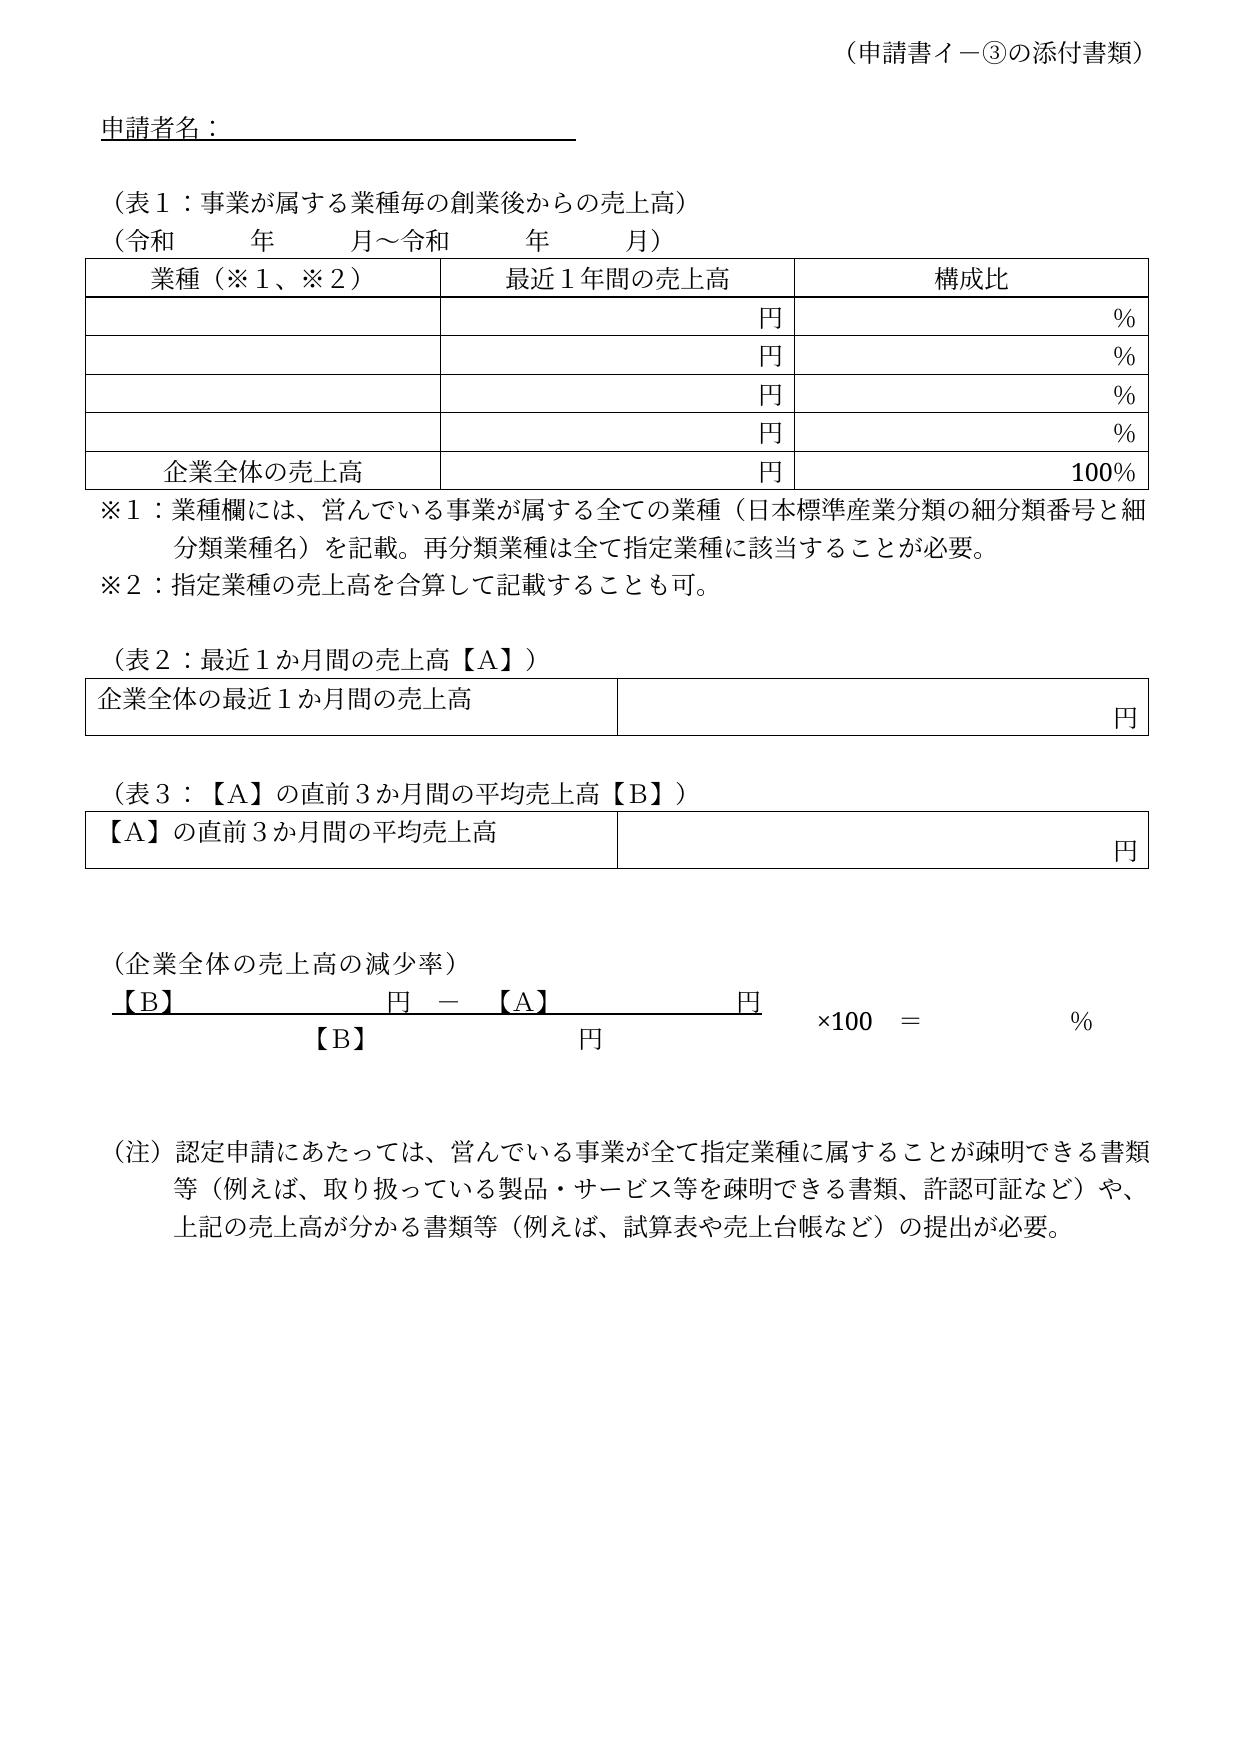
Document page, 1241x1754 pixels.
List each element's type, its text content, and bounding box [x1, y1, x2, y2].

text ※２：指定業種の売上高を合算して記載することも可。 [100, 565, 1157, 603]
table_header 円 [618, 679, 1148, 735]
table_cell 円 [441, 452, 794, 489]
table_cell ％ [795, 413, 1148, 451]
table_cell ％ [795, 336, 1148, 373]
text ※１：業種欄には、営んでいる事業が属する全ての業種（日本標準産業分類の細分類番号と細分類業種名）を記載。再分類業種は全て指定業種に該当することが必要。 [100, 490, 1157, 565]
table_cell 企業全体の売上高 [86, 452, 440, 489]
table_header 【Ａ】の直前３か月間の平均売上高 [86, 812, 617, 868]
table_header 構成比 [795, 259, 1148, 296]
table_header ×100 ＝ [806, 982, 983, 1057]
text （表１：事業が属する業種毎の創業後からの売上高） [100, 183, 1157, 220]
table_header 業種（※１、※２） [86, 259, 440, 296]
text （企業全体の売上高の減少率） [100, 944, 1157, 982]
table_cell 100％ [795, 452, 1148, 489]
table_header 企業全体の最近１か月間の売上高 [86, 679, 617, 735]
table_cell ％ [795, 298, 1148, 335]
text （表３：【Ａ】の直前３か月間の平均売上高【Ｂ】） [100, 773, 1157, 811]
table_cell 円 [441, 298, 794, 335]
table_cell 円 [441, 375, 794, 412]
table_header 最近１年間の売上高 [441, 259, 794, 296]
table_cell [86, 413, 440, 451]
table_cell 円 [441, 336, 794, 373]
text （申請書イ－③の添付書類） [100, 33, 1157, 70]
table_cell 円 [441, 413, 794, 451]
table_header 円 [618, 812, 1148, 868]
table_header ％ [983, 982, 1120, 1057]
table_cell ％ [795, 375, 1148, 412]
table_cell [86, 336, 440, 373]
table_cell 【Ｂ】 円 [100, 1019, 806, 1057]
table_cell [86, 298, 440, 335]
text （注）認定申請にあたっては、営んでいる事業が全て指定業種に属することが疎明できる書類等（例えば、取り扱っている製品・サービス等を疎明できる書類、許認可証など）や、上記の売上高が分かる書類等（例えば、試算表や売上台帳など）の提出が必要。 [100, 1132, 1157, 1244]
text （表２：最近１か月間の売上高【Ａ】） [100, 640, 1157, 678]
table_cell [86, 375, 440, 412]
text 申請者名： [100, 108, 1157, 145]
text （令和 年 月～令和 年 月） [100, 220, 1157, 258]
table_header 【Ｂ】 円 － 【Ａ】 円 [100, 982, 806, 1019]
